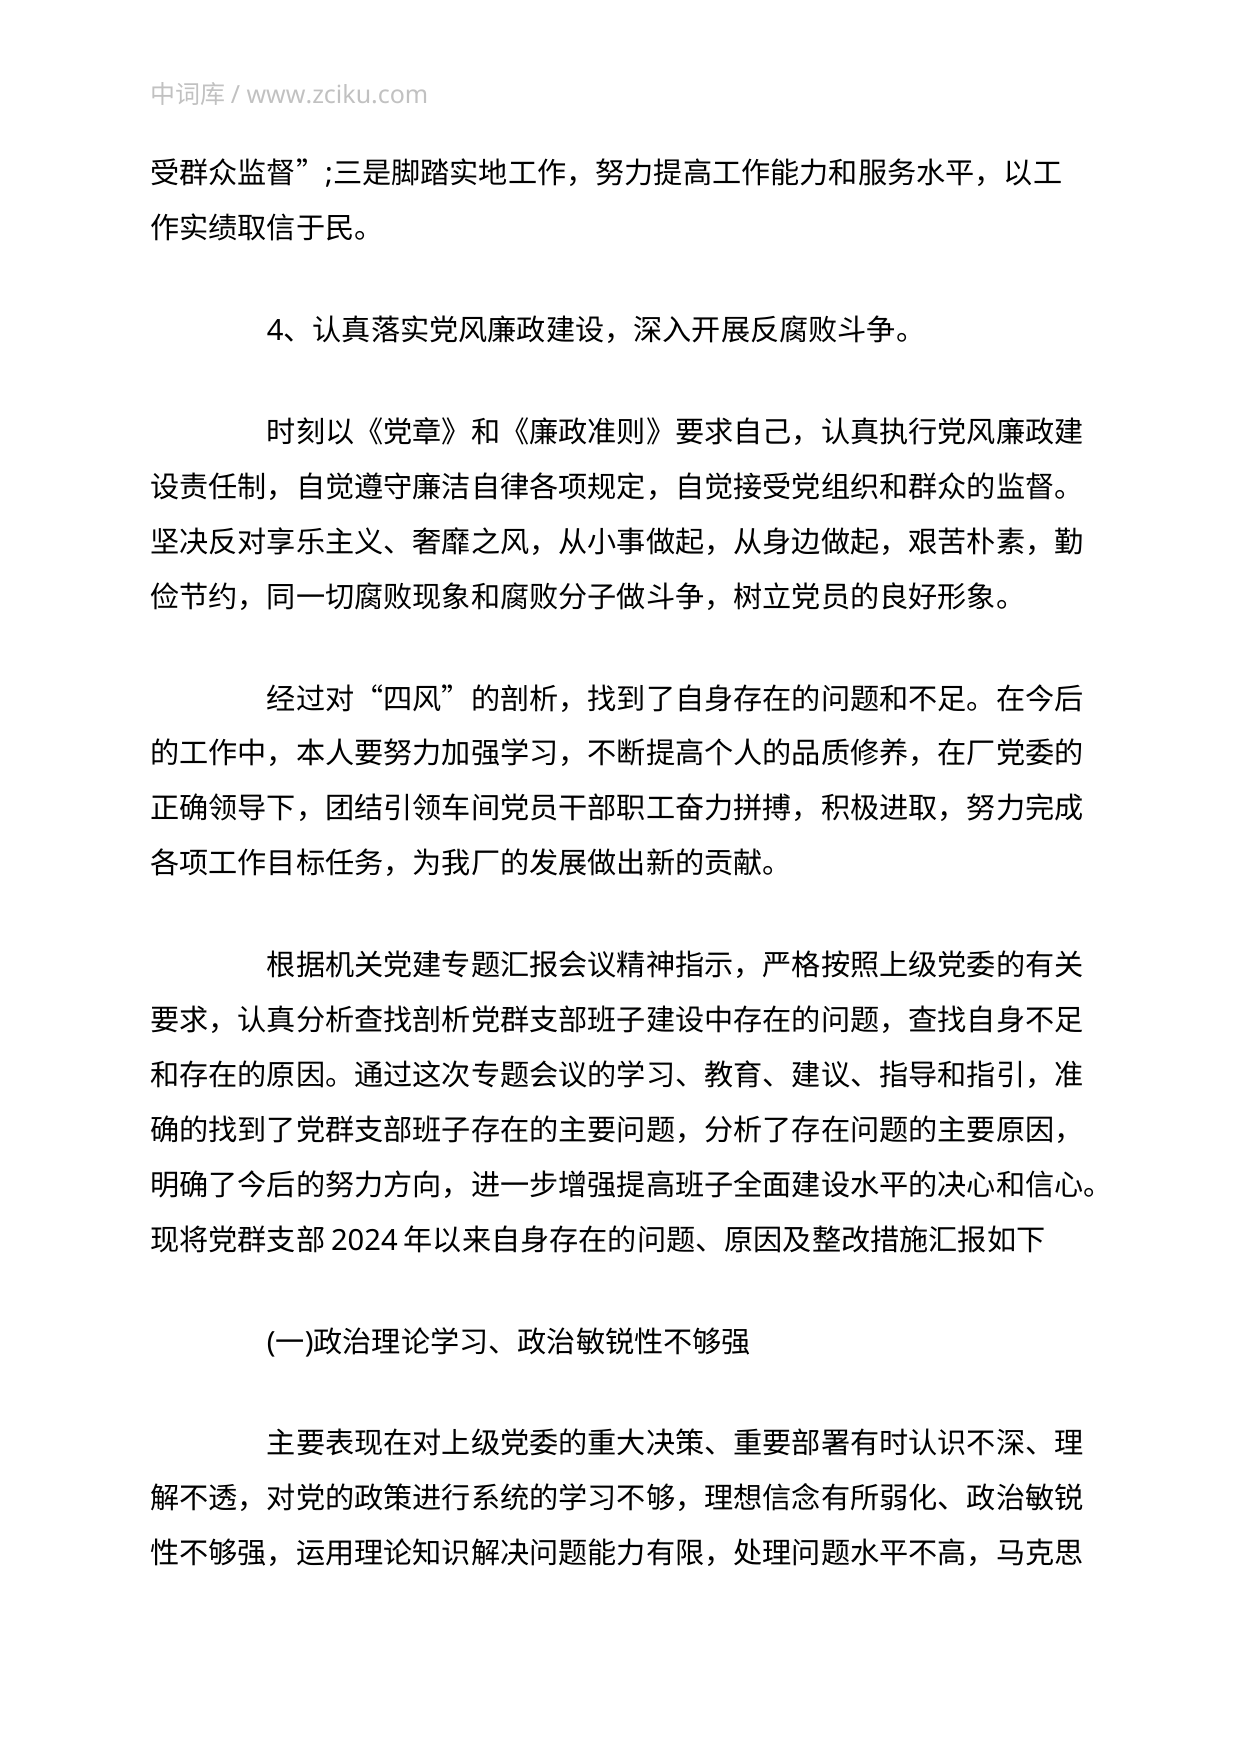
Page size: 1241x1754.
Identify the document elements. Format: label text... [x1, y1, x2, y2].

text 根据机关党建专题汇报会议精神指示，严格按照上级党委的有关要求，认真分析查找剖析党群支部班子建设中存在的问题，查找自身不足和存在的原因。通过这次专题会议的学习、教育、建议、指导和指引，准确的找到了党群支部班子存在的主要问题，分析了存在问题的主要原因，明确了今后的努力方向，进一步增强提高班子全面建设水平的决心和信心。现将党群支部2024年以来自身存在的问题、原因及整改措施汇报如下 [150, 942, 1090, 1258]
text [150, 150, 1090, 247]
text 4、认真落实党风廉政建设，深入开展反腐败斗争。 [150, 307, 1090, 349]
text (一)政治理论学习、政治敏锐性不够强 [150, 1318, 1090, 1361]
text 经过对“四风”的剖析，找到了自身存在的问题和不足。在今后的工作中，本人要努力加强学习，不断提高个人的品质修养，在厂党委的正确领导下，团结引领车间党员干部职工奋力拼搏，积极进取，努力完成各项工作目标任务，为我厂的发展做出新的贡献。 [150, 675, 1090, 882]
text 时刻以《党章》和《廉政准则》要求自己，认真执行党风廉政建设责任制，自觉遵守廉洁自律各项规定，自觉接受党组织和群众的监督。坚决反对享乐主义、奢靡之风，从小事做起，从身边做起，艰苦朴素，勤俭节约，同一切腐败现象和腐败分子做斗争，树立党员的良好形象。 [150, 409, 1090, 616]
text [150, 1420, 1090, 1572]
